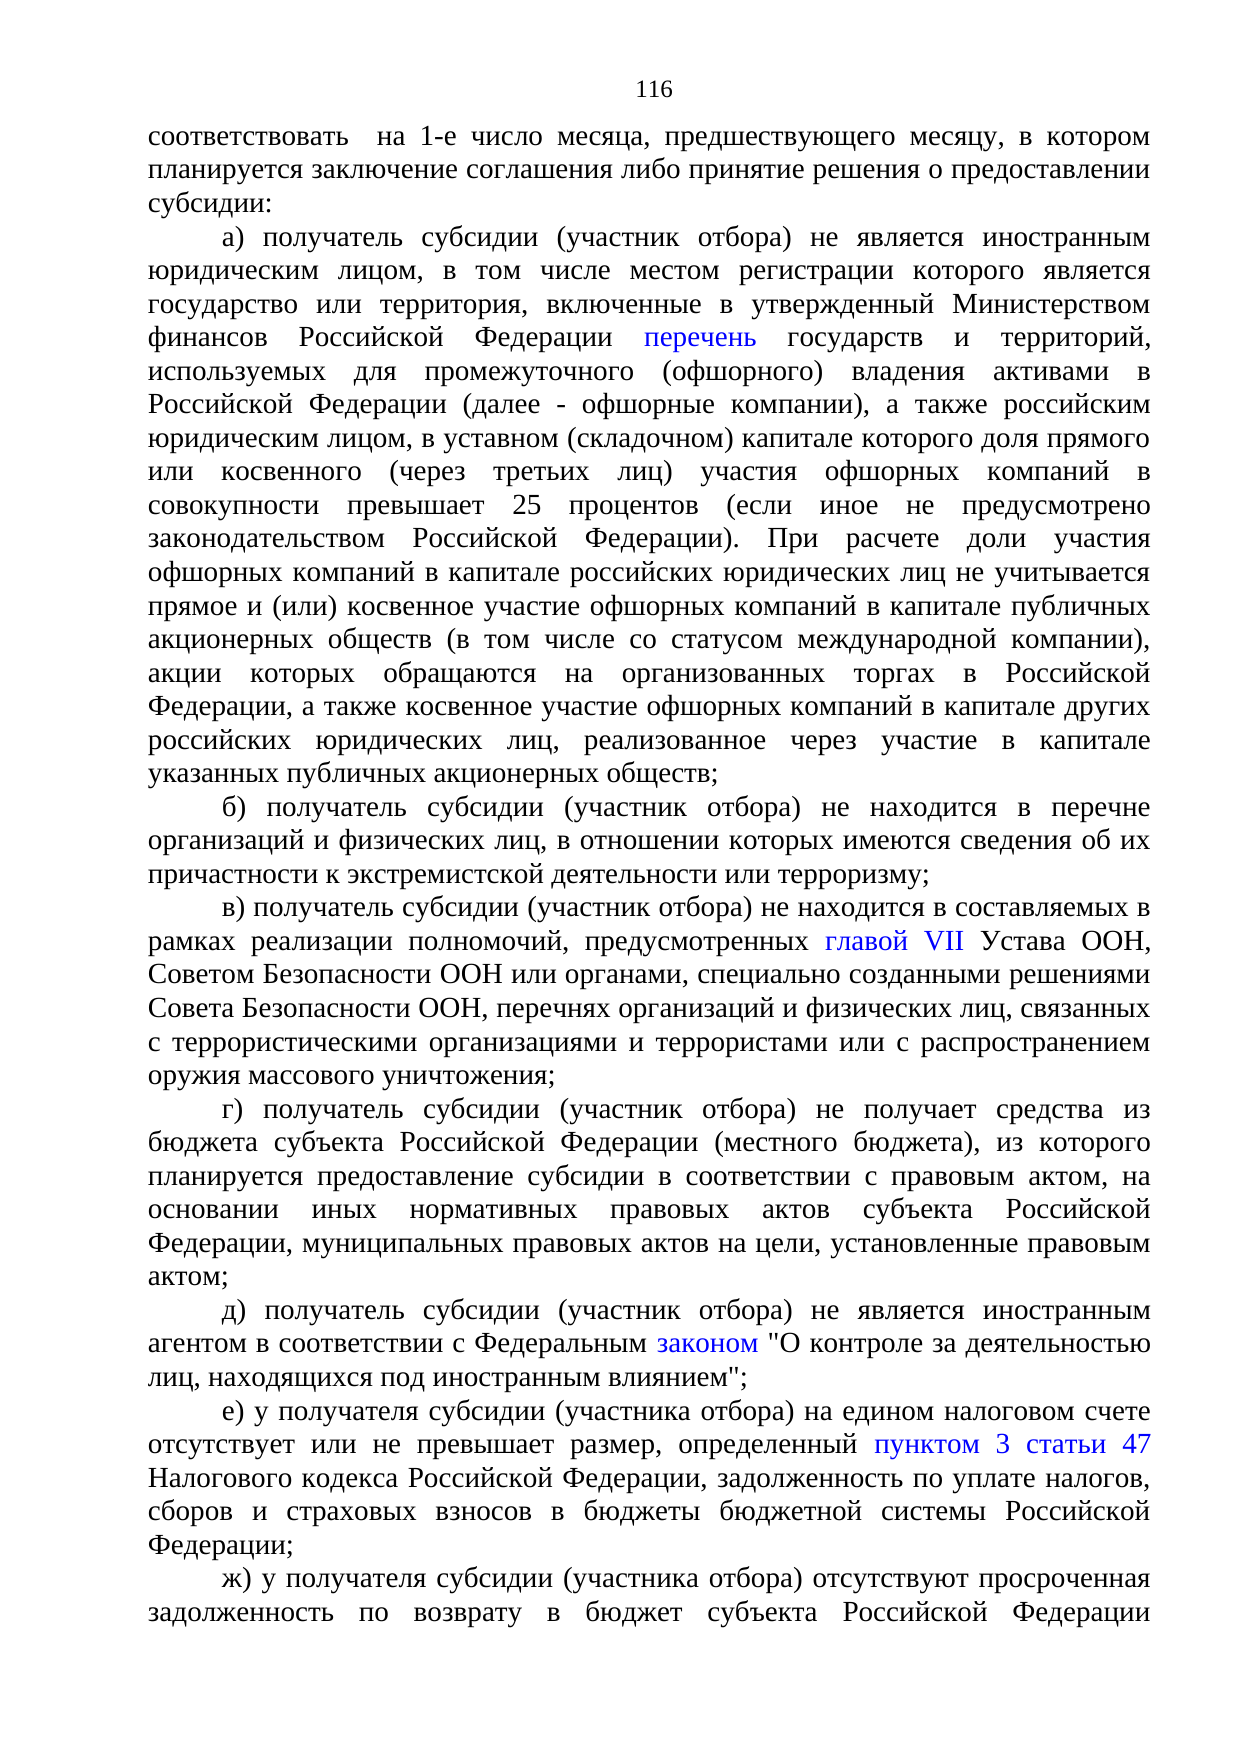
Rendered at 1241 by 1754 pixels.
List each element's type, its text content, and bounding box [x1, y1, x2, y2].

text б) получатель субсидии (участник отбора) не находится в перечне организаций и физических лиц, в отношении которых имеются сведения об их причастности к экстремистской деятельности или терроризму; [148, 789, 1152, 889]
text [148, 1560, 1152, 1627]
text в) получатель субсидии (участник отбора) не находится в составляемых в рамках реализации полномочий, предусмотренных главой VII Устава ООН, Советом Безопасности ООН или органами, специально созданными решениями Совета Безопасности ООН, перечнях организаций и физических лиц, связанных с террористическими организациями и террористами или с распространением оружия массового уничтожения; [148, 889, 1152, 1091]
text е) у получателя субсидии (участника отбора) на едином налоговом счете отсутствует или не превышает размер, определенный пунктом 3 статьи 47 Налогового кодекса Российской Федерации, задолженность по уплате налогов, сборов и страховых взносов в бюджеты бюджетной системы Российской Федерации; [148, 1393, 1152, 1560]
text а) получатель субсидии (участник отбора) не является иностранным юридическим лицом, в том числе местом регистрации которого является государство или территория, включенные в утвержденный Министерством финансов Российской Федерации перечень государств и территорий, используемых для промежуточного (офшорного) владения активами в Российской Федерации (далее - офшорные компании), а также российским юридическим лицом, в уставном (складочном) капитале которого доля прямого или косвенного (через третьих лиц) участия офшорных компаний в совокупности превышает 25 процентов (если иное не предусмотрено законодательством Российской Федерации). При расчете доли участия офшорных компаний в капитале российских юридических лиц не учитывается прямое и (или) косвенное участие офшорных компаний в капитале публичных акционерных обществ (в том числе со статусом международной компании), акции которых обращаются на организованных торгах в Российской Федерации, а также косвенное участие офшорных компаний в капитале других российских юридических лиц, реализованное через участие в капитале указанных публичных акционерных обществ; [148, 219, 1152, 789]
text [148, 118, 1152, 219]
text г) получатель субсидии (участник отбора) не получает средства из бюджета субъекта Российской Федерации (местного бюджета), из которого планируется предоставление субсидии в соответствии с правовым актом, на основании иных нормативных правовых актов субъекта Российской Федерации, муниципальных правовых актов на цели, установленные правовым актом; [148, 1091, 1152, 1292]
text д) получатель субсидии (участник отбора) не является иностранным агентом в соответствии с Федеральным законом "О контроле за деятельностью лиц, находящихся под иностранным влиянием"; [148, 1292, 1152, 1393]
